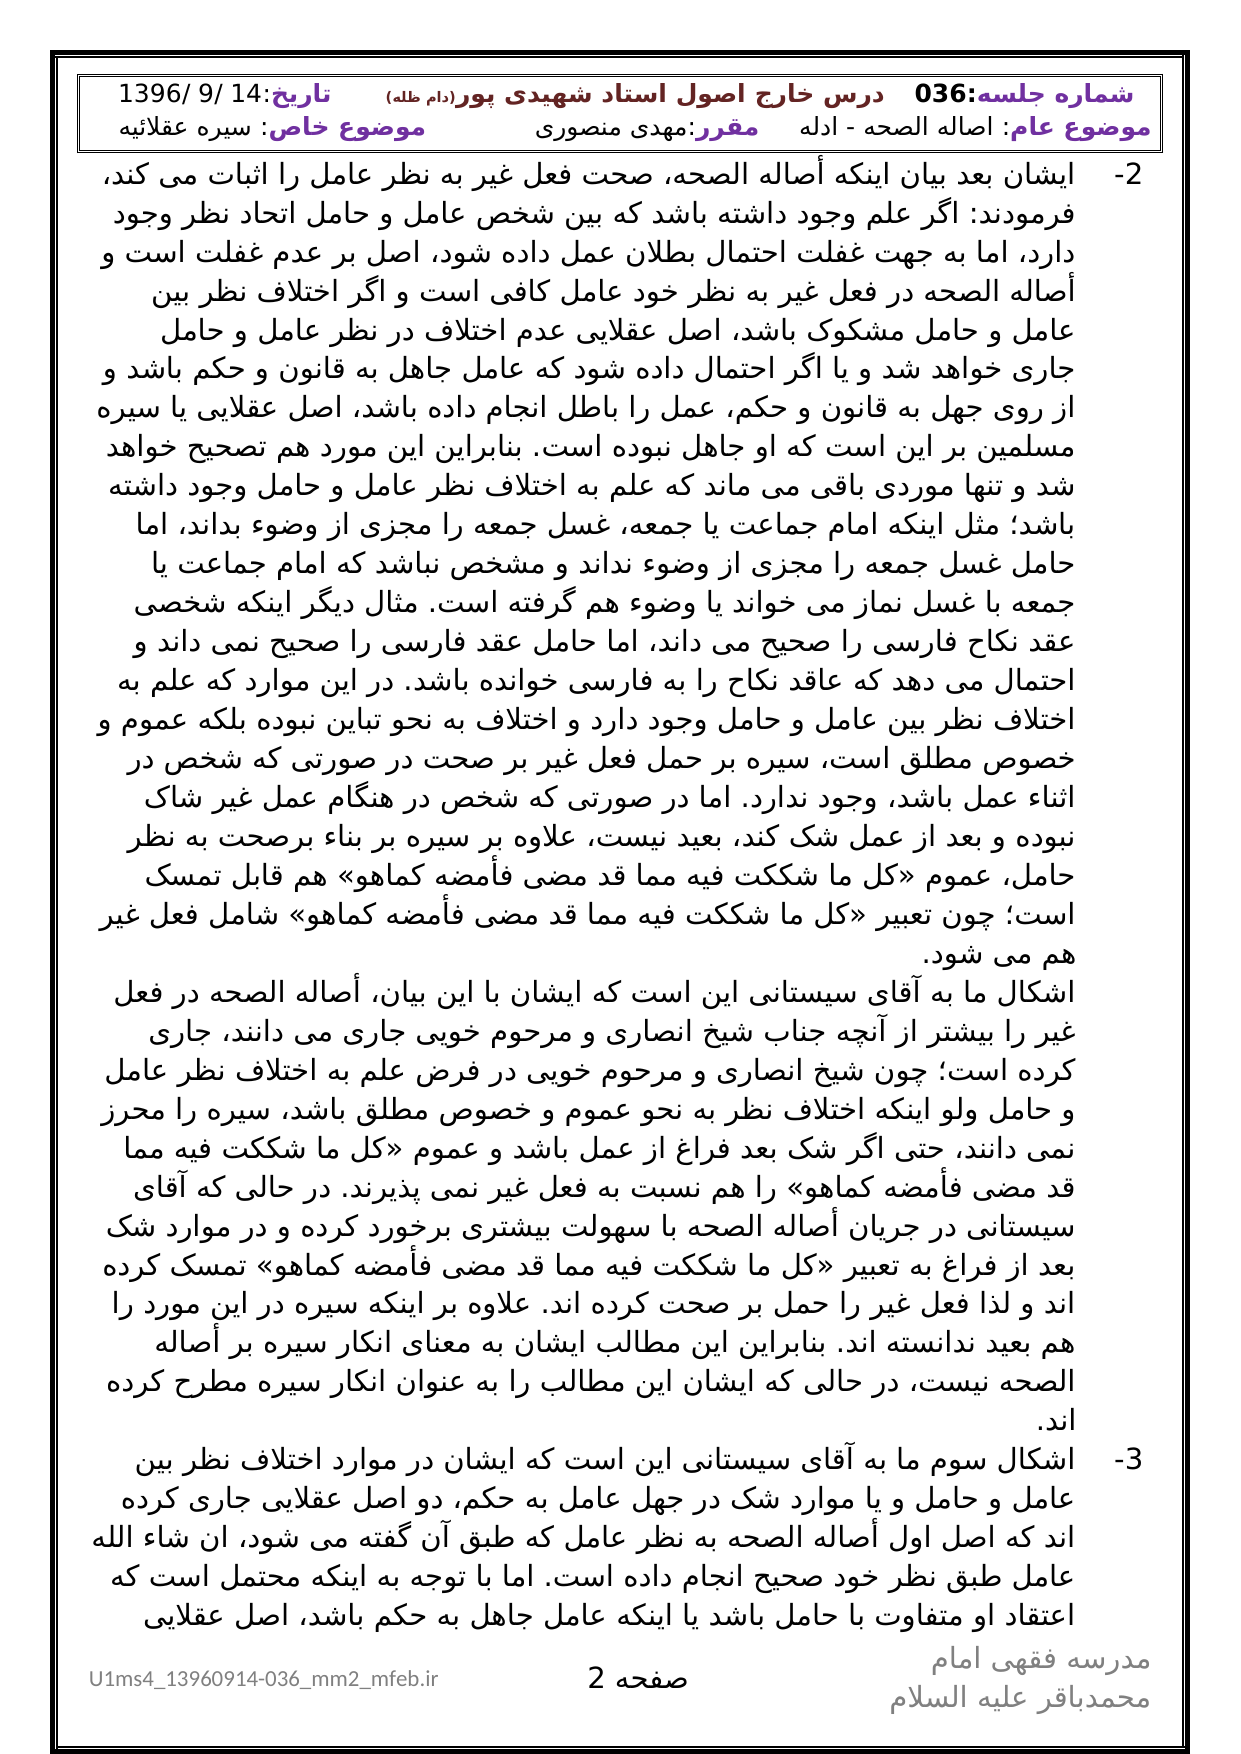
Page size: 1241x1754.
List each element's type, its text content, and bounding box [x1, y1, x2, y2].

list ایشان بعد بیان اینکه أصاله الصحه، صحت فعل غیر به نظر عامل را اثبات می کند، فرمودند: اگر علم وجود داشته باشد که بین شخص عامل و حامل اتحاد نظر وجود دارد، اما به جهت غفلت احتمال بطلان عمل داده شود، اصل بر عدم غفلت است و أصاله الصحه در فعل غیر به نظر خود عامل کافی است و اگر اختلاف نظر بین عامل و حامل مشکوک باشد، اصل عقلایی عدم اختلاف در نظر عامل و حامل جاری خواهد شد و یا اگر احتمال داده شود که عامل جاهل به قانون و حکم باشد و از روی جهل به قانون و حکم، عمل را باطل انجام داده باشد، اصل عقلایی یا سیره مسلمین بر این است که او جاهل نبوده است. بنابراین این مورد هم تصحیح خواهد شد و تنها موردی باقی می ماند که علم به اختلاف نظر عامل و حامل وجود داشته باشد؛ مثل اینکه امام جماعت یا جمعه، غسل جمعه را مجزی از وضوء بداند، اما حامل غسل جمعه را مجزی از وضوء نداند و مشخص نباشد که امام جماعت یا جمعه با غسل نماز می خواند یا وضوء هم گرفته است. مثال دیگر اینکه شخصی عقد نکاح فارسی را صحیح می داند، اما حامل عقد فارسی را صحیح نمی داند و احتمال می دهد که عاقد نکاح را به فارسی خوانده باشد. در این موارد که علم به اختلاف نظر بین عامل و حامل وجود دارد و اختلاف به نحو تباین نبوده بلکه عموم و خصوص مطلق است، سیره بر حمل فعل غیر بر صحت در صورتی که شخص در اثناء عمل باشد، وجود ندارد. اما در صورتی که شخص در هنگام عمل غیر شاک نبوده و بعد از عمل شک کند، بعید نیست، علاوه بر سیره بر بناء برصحت به نظر حامل، عموم «کل ما شککت فیه مما قد مضی فأمضه کماهو» هم قابل تمسک است؛ چون تعبیر «کل ما شککت فیه مما قد مضی فأمضه کماهو» شامل فعل غیر هم می شود. [89, 157, 1114, 970]
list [89, 1443, 1114, 1632]
list اشکال ما به آقای سیستانی این است که ایشان با این بیان، أصاله الصحه در فعل غیر را بیشتر از آنچه جناب شیخ انصاری و مرحوم خویی جاری می دانند، جاری کرده است؛ چون شیخ انصاری و مرحوم خویی در فرض علم به اختلاف نظر عامل و حامل ولو اینکه اختلاف نظر به نحو عموم و خصوص مطلق باشد، سیره را محرز نمی دانند، حتی اگر شک بعد فراغ از عمل باشد و عموم «کل ما شککت فیه مما قد مضی فأمضه کماهو» را هم نسبت به فعل غیر نمی پذیرند. در حالی که آقای سیستانی در جریان أصاله الصحه با سهولت بیشتری برخورد کرده و در موارد شک بعد از فراغ به تعبیر «کل ما شککت فیه مما قد مضی فأمضه کماهو» تمسک کرده اند و لذا فعل غیر را حمل بر صحت کرده اند. علاوه بر اینکه سیره در این مورد را هم بعید ندانسته اند. بنابراین این مطالب ایشان به معنای انکار سیره بر أصاله الصحه نیست، در حالی که ایشان این مطالب را به عنوان انکار سیره مطرح کرده اند. [89, 975, 1077, 1438]
